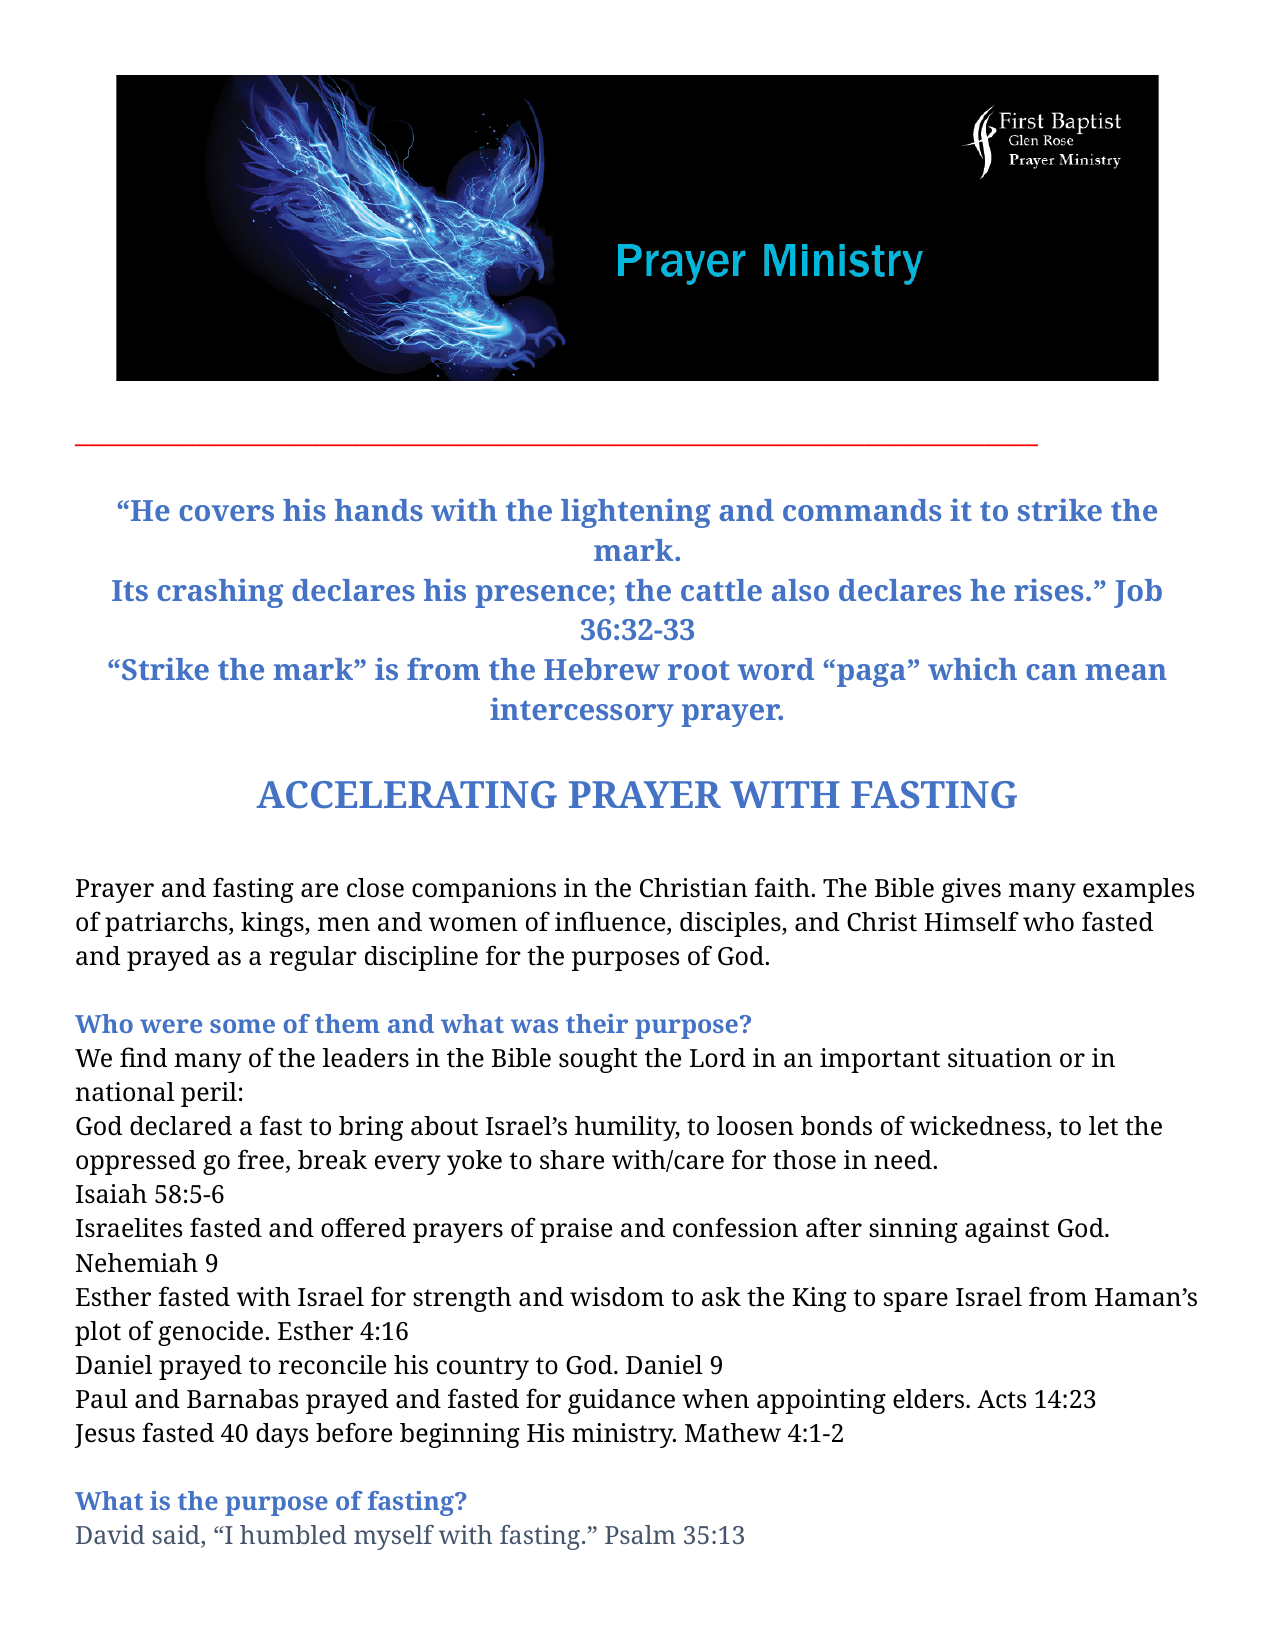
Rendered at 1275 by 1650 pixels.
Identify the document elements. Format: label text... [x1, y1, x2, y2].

text “Strike the mark” is from the Hebrew root word “paga” which can mean intercessory prayer. [75, 649, 1200, 729]
text ACCELERATING PRAYER WITH FASTING [75, 768, 1200, 819]
text We find many of the leaders in the Bible sought the Lord in an important situation or in national peril: [75, 1041, 1200, 1109]
text Daniel prayed to reconcile his country to God. Daniel 9 [75, 1347, 1200, 1381]
text ________________________________________________________________________ [75, 381, 1200, 451]
text Prayer and fasting are close companions in the Christian faith. The Bible gives many examples of patriarchs, kings, men and women of influence, disciples, and Christ Himself who fasted and prayed as a regular discipline for the purposes of God. [75, 871, 1200, 973]
text Israelites fasted and offered prayers of praise and confession after sinning against God. Nehemiah 9 [75, 1211, 1200, 1279]
text Its crashing declares his presence; the cattle also declares he rises.” Job 36:32-33 [75, 570, 1200, 649]
text Paul and Barnabas prayed and fasted for guidance when appointing elders. Acts 14:23 [75, 1381, 1200, 1416]
text Jesus fasted 40 days before beginning His ministry. Mathew 4:1-2 [75, 1416, 1200, 1449]
text What is the purpose of fasting? [75, 1484, 1200, 1518]
text Who were some of them and what was their purpose? [75, 1007, 1200, 1041]
picture [116, 75, 1159, 381]
text “He covers his hands with the lightening and commands it to strike the mark. [75, 491, 1200, 570]
text David said, “I humbled myself with fasting.” Psalm 35:13 [75, 1518, 1200, 1552]
text God declared a fast to bring about Israel’s humility, to loosen bonds of wickedness, to let the oppressed go free, break every yoke to share with/care for those in need. [75, 1109, 1200, 1177]
text Isaiah 58:5-6 [75, 1177, 1200, 1211]
text Esther fasted with Israel for strength and wisdom to ask the King to spare Israel from Haman’s plot of genocide. Esther 4:16 [75, 1279, 1200, 1347]
